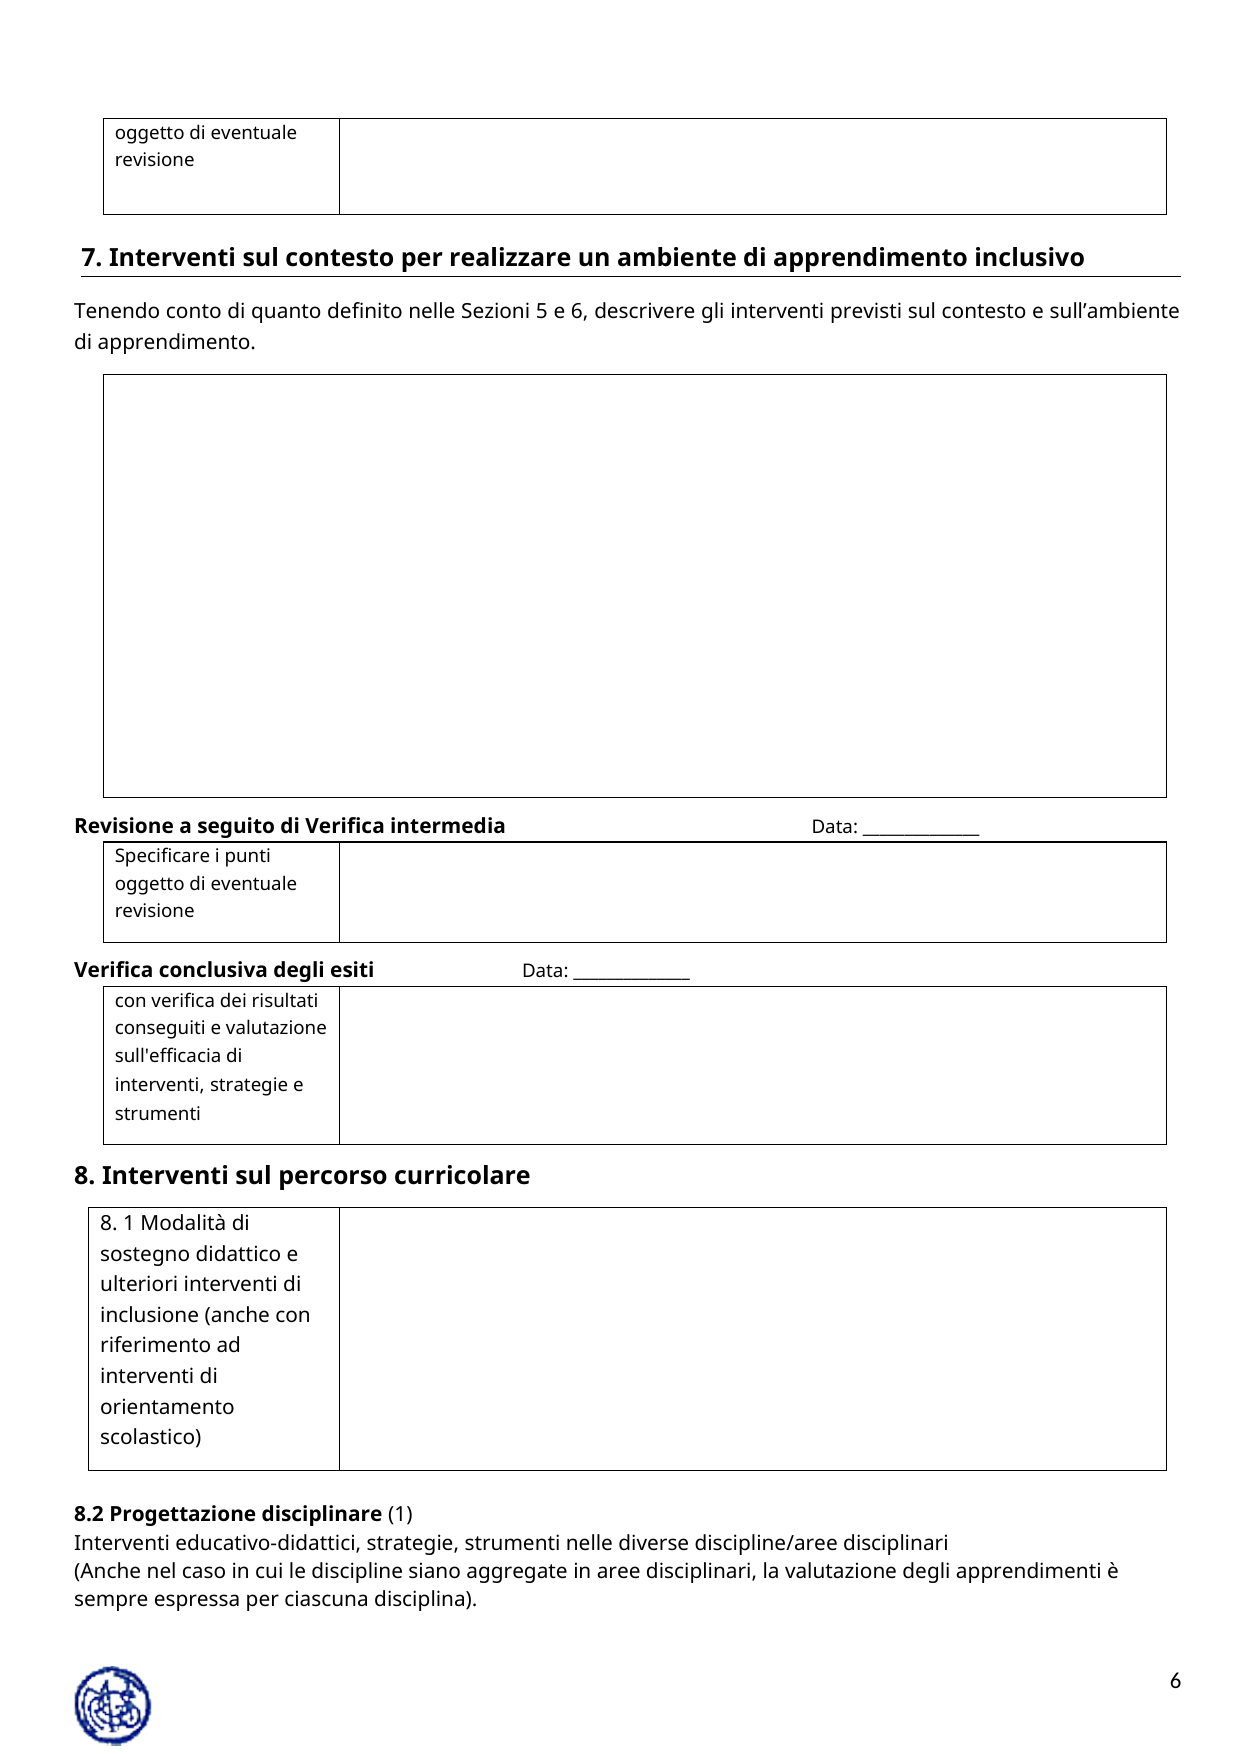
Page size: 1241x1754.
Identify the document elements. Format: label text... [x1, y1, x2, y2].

table_header Specificare i punti oggetto di eventuale revisione [104, 843, 339, 942]
table_header [340, 987, 1166, 1144]
text Verifica conclusiva degli esiti Data: ______________ [74, 955, 1181, 984]
text Revisione a seguito di Verifica intermedia Data: ______________ [74, 811, 1181, 839]
text Interventi educativo-didattici, strategie, strumenti nelle diverse discipline/aree disciplinari [74, 1528, 1181, 1556]
text 8.2 Progettazione disciplinare (1) [74, 1499, 1181, 1528]
picture [73, 1666, 153, 1746]
text (Anche nel caso in cui le discipline siano aggregate in aree disciplinari, la valutazione degli apprendimenti è sempre espressa per ciascuna disciplina). [74, 1556, 1181, 1613]
table_header con verifica dei risultati conseguiti e valutazione sull'efficacia di interventi, strategie e strumenti [104, 987, 339, 1144]
text 8. Interventi sul percorso curricolare [74, 1158, 1181, 1192]
table_header 8. 1 Modalità di sostegno didattico e ulteriori interventi di inclusione (anche con riferimento ad interventi di orientamento scolastico) [89, 1208, 339, 1470]
table_header [104, 375, 1166, 797]
table_header [340, 119, 1166, 213]
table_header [104, 119, 339, 213]
table_header [340, 1208, 1166, 1470]
subtitle 7. Interventi sul contesto per realizzare un ambiente di apprendimento inclusivo [81, 239, 1181, 276]
table_header [340, 843, 1166, 942]
text Tenendo conto di quanto definito nelle Sezioni 5 e 6, descrivere gli interventi previsti sul contesto e sull’ambiente di apprendimento. [74, 296, 1181, 355]
